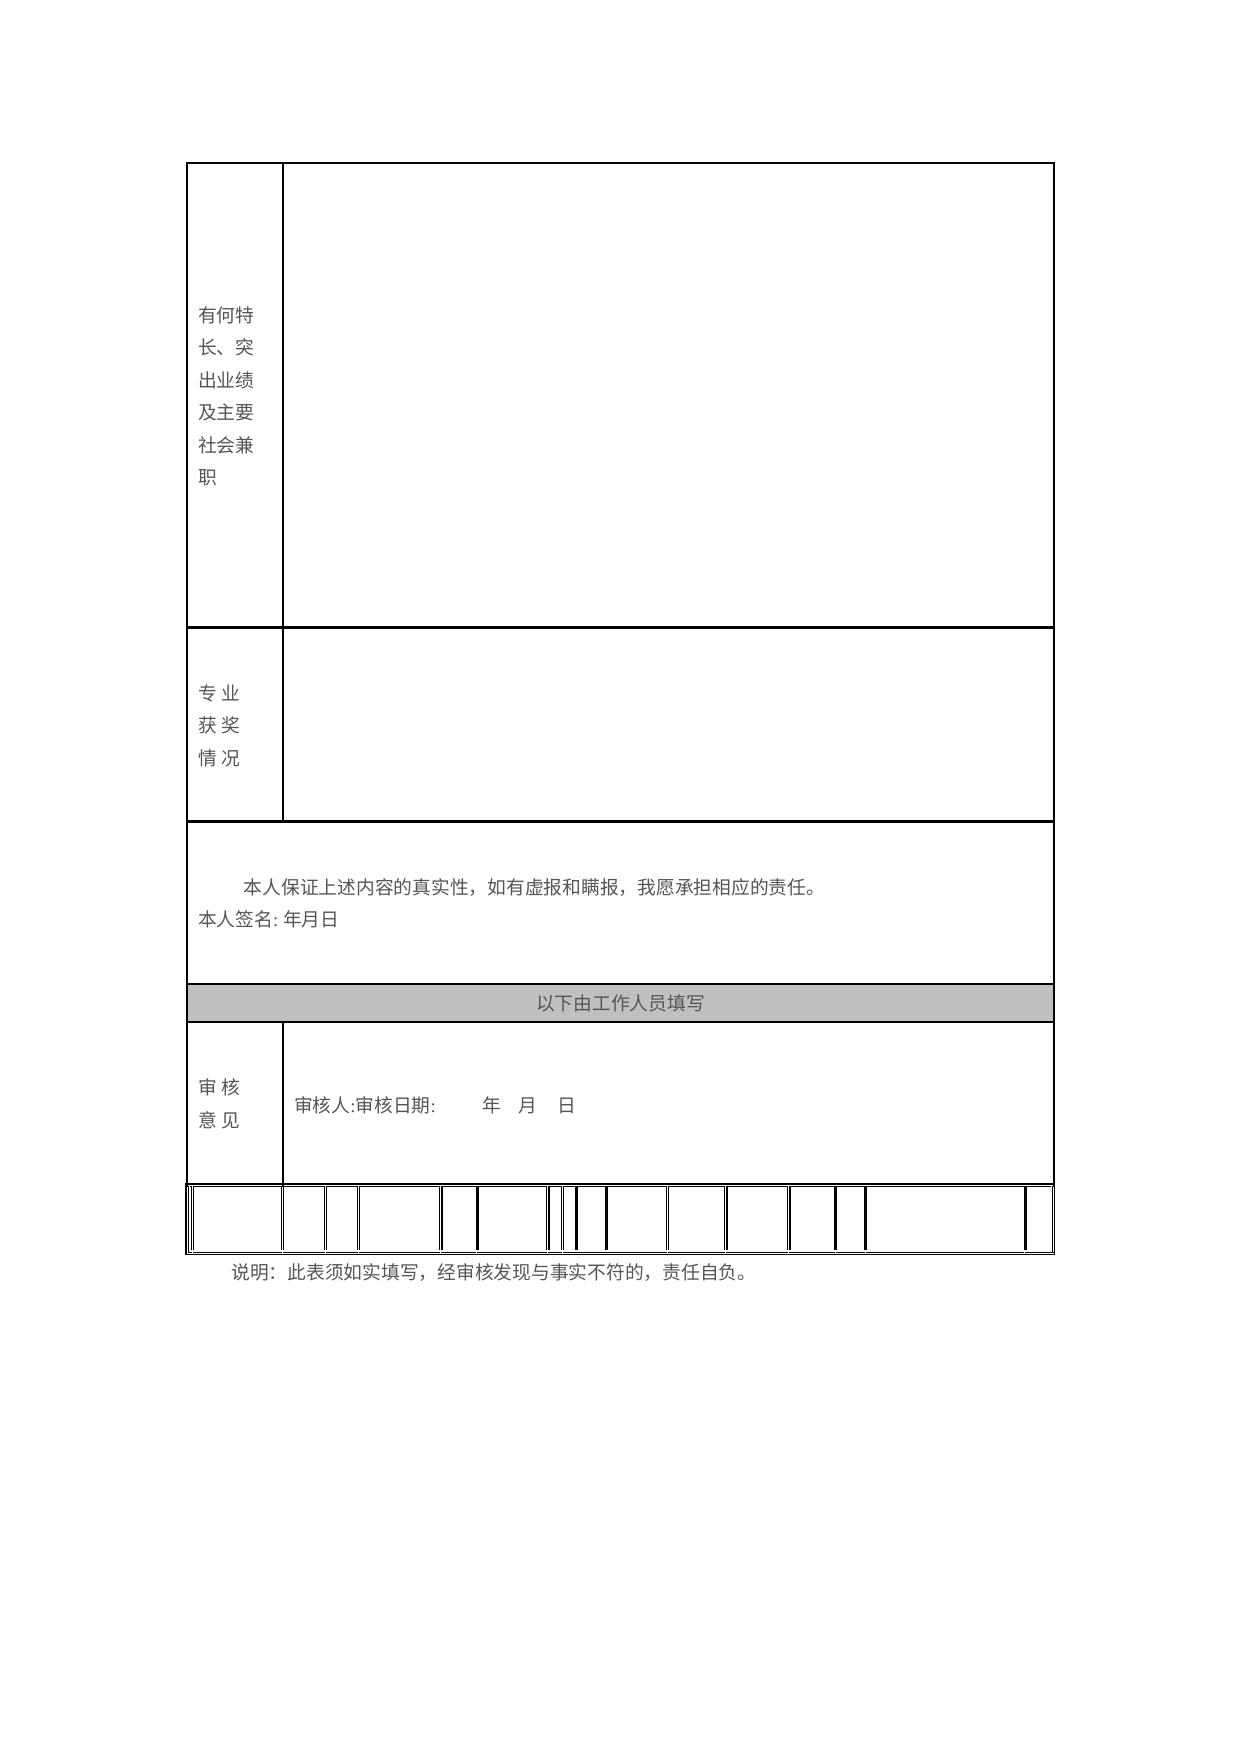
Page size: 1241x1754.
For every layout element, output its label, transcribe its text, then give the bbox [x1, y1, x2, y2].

table_cell [865, 1187, 1025, 1251]
table_cell 以下由工作人员填写 [188, 985, 1053, 1021]
table_cell [284, 164, 1053, 626]
table_cell [193, 1187, 283, 1251]
table_cell [835, 1187, 865, 1251]
table_cell 审 核 意 见 [188, 1023, 282, 1183]
table_cell 审核人:审核日期: 年 月 日 [284, 1023, 1053, 1183]
table_cell [668, 1185, 726, 1251]
table_cell [1025, 1185, 1052, 1251]
table_cell [477, 1185, 548, 1251]
table_cell [359, 1185, 441, 1251]
table_cell [563, 1187, 576, 1251]
table_cell [284, 629, 1053, 820]
table_cell [548, 1187, 563, 1251]
text 说明：此表须如实填写，经审核发现与事实不符的，责任自负。 [187, 1255, 1053, 1287]
table_cell 有何特 长、突 出业绩 及主要 社会兼 职 [188, 164, 282, 626]
table_cell 专 业 获 奖 情 况 [188, 629, 282, 820]
table_cell [726, 1185, 789, 1251]
table_cell 本人保证上述内容的真实性，如有虚报和瞒报，我愿承担相应的责任。 本人签名: 年月日 [188, 823, 1053, 983]
table_cell [789, 1187, 835, 1251]
table_cell [441, 1187, 477, 1251]
table_cell [606, 1187, 668, 1251]
table_cell [576, 1187, 606, 1251]
table_cell [283, 1187, 326, 1251]
table_cell [326, 1187, 359, 1251]
